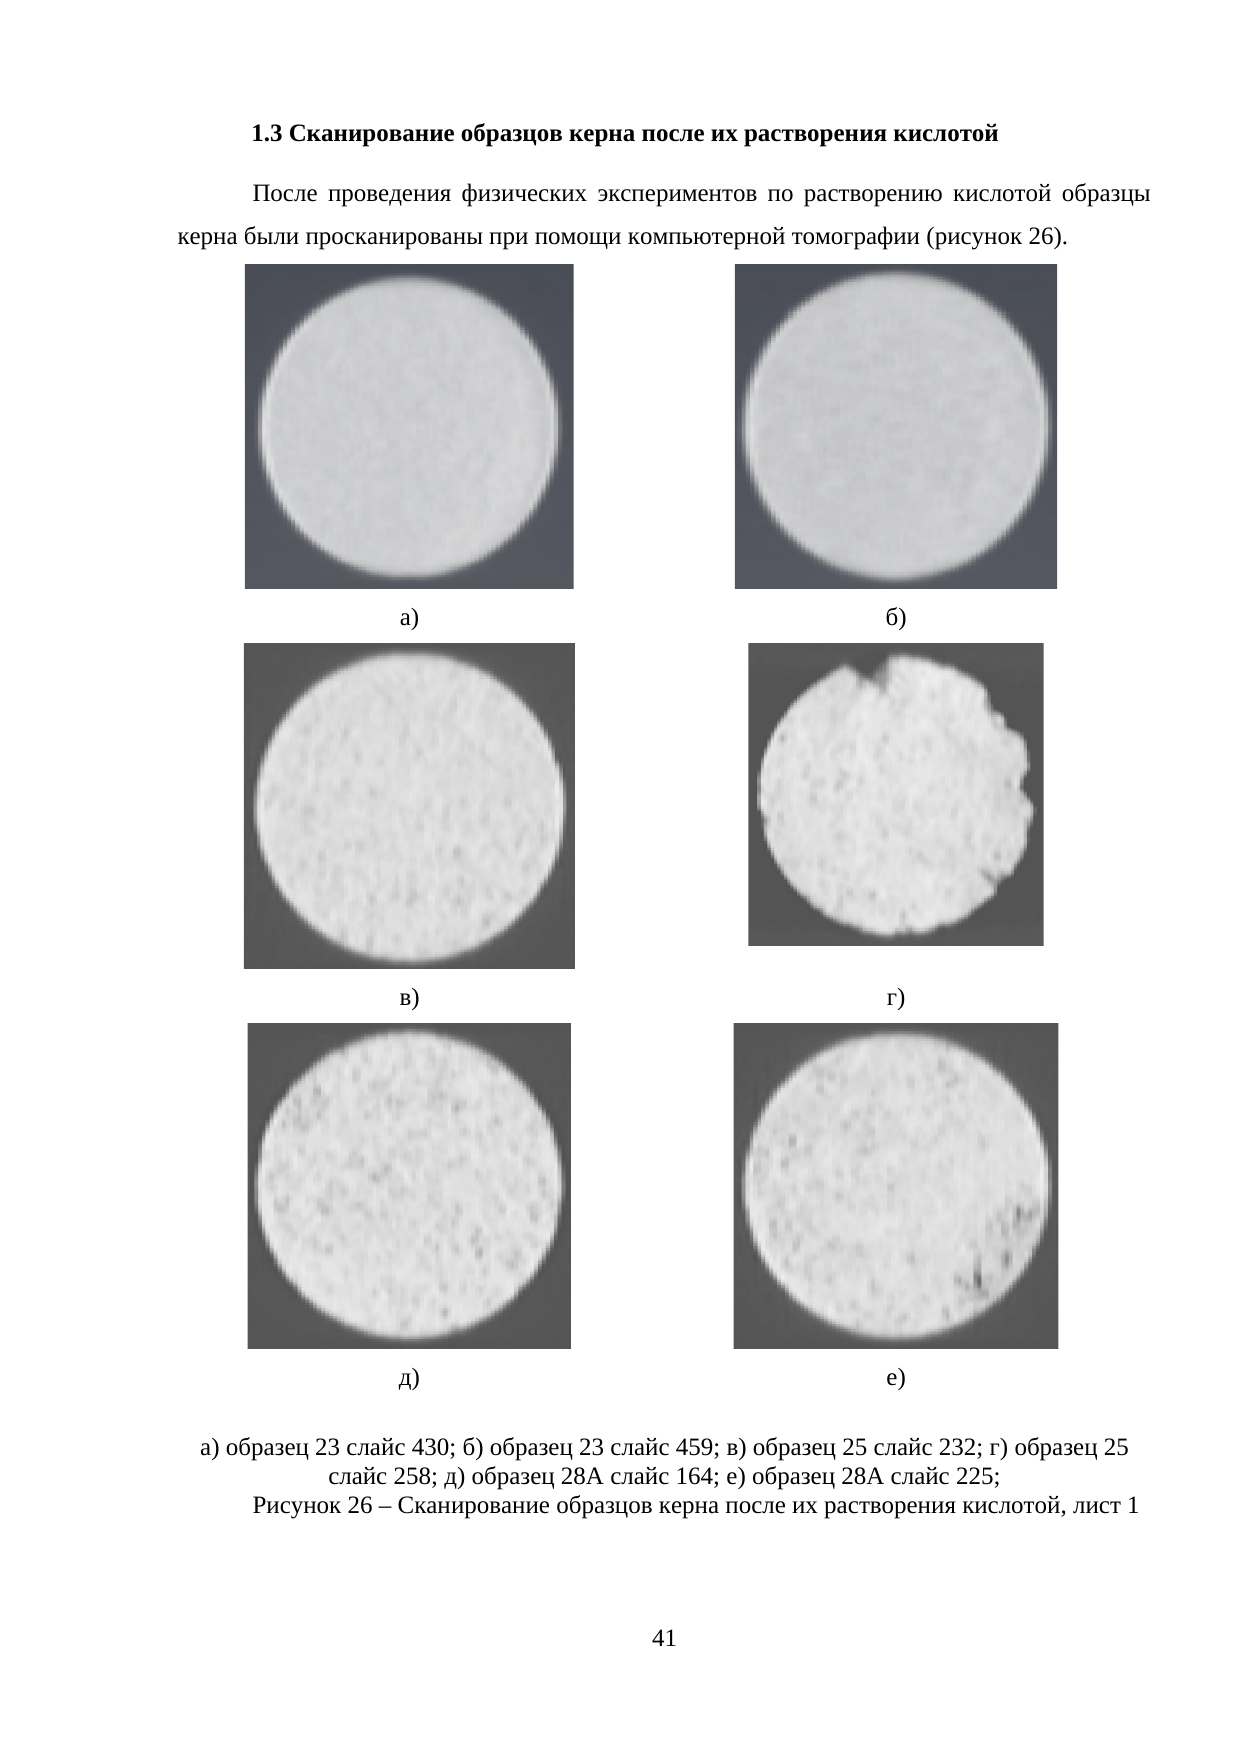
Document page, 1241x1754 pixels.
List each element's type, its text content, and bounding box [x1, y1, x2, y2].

picture [748, 643, 1044, 946]
table_cell [653, 1024, 1139, 1362]
table_cell е) [653, 1362, 1139, 1403]
table_cell в) [166, 982, 653, 1024]
picture [734, 264, 1058, 589]
table_cell [166, 644, 653, 982]
text а) образец 23 слайс 430; б) образец 23 слайс 459; в) образец 25 слайс 232; г) образец 25 слайс 258; д) образец 28А слайс 164; е) образец 28А слайс 225; [177, 1432, 1152, 1490]
table_header [166, 264, 653, 602]
table_cell б) [653, 602, 1139, 644]
picture [243, 643, 575, 969]
table_cell г) [653, 982, 1139, 1024]
table_cell [653, 644, 1139, 982]
list После проведения физических экспериментов по растворению кислотой образцы керна были просканированы при помощи компьютерной томографии (рисунок 26). [177, 178, 1152, 250]
picture [247, 1023, 571, 1349]
table_cell [166, 1024, 653, 1362]
picture [733, 1023, 1059, 1349]
list Рисунок 26 – Сканирование образцов керна после их растворения кислотой, лист 1 [177, 1490, 1152, 1518]
table_header [653, 264, 1139, 602]
table_cell д) [166, 1362, 653, 1403]
picture [244, 264, 574, 589]
text 1.3 Сканирование образцов керна после их растворения кислотой [177, 118, 1152, 147]
table_cell а) [166, 602, 653, 644]
